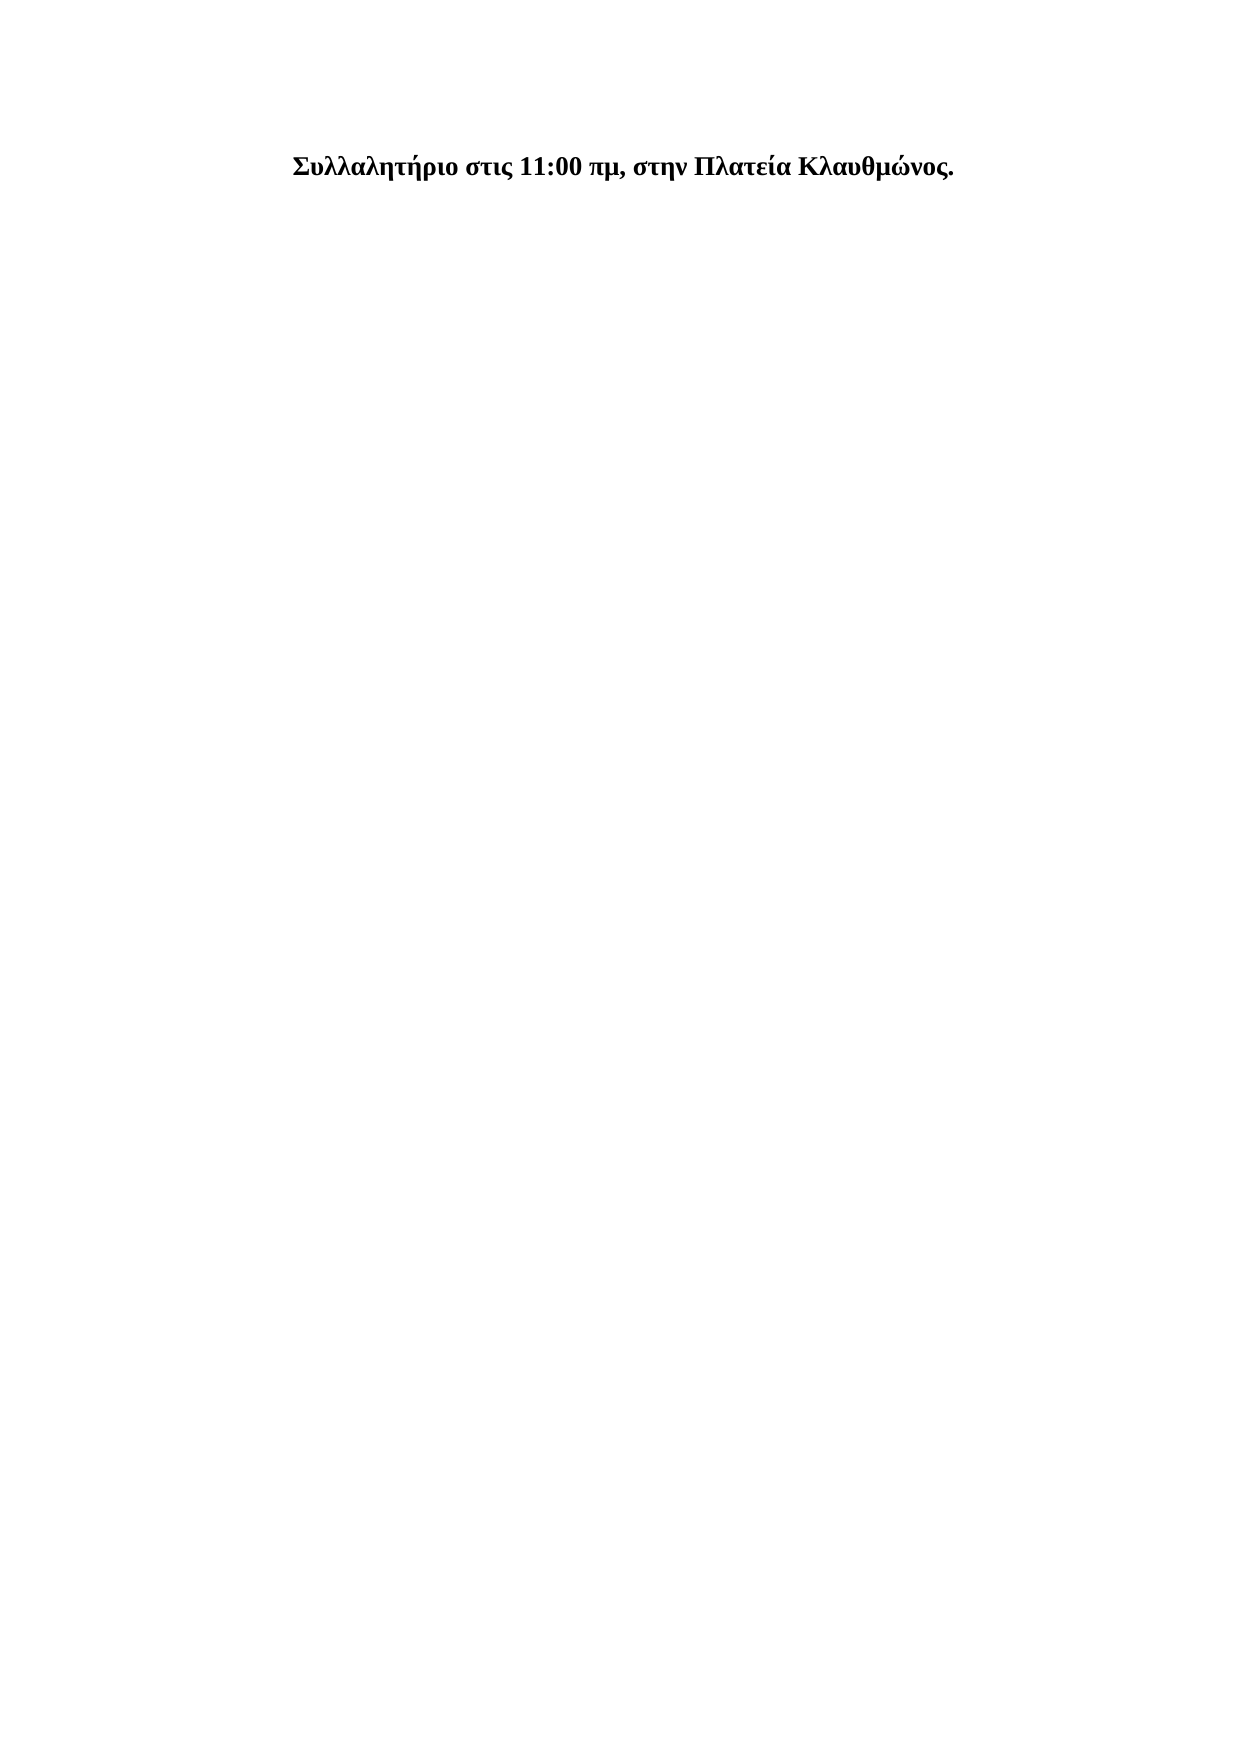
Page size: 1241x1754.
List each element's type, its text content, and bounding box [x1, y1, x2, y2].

text Συλλαλητήριο στις 11:00 πμ, στην Πλατεία Κλαυθμώνος. [187, 150, 1053, 181]
